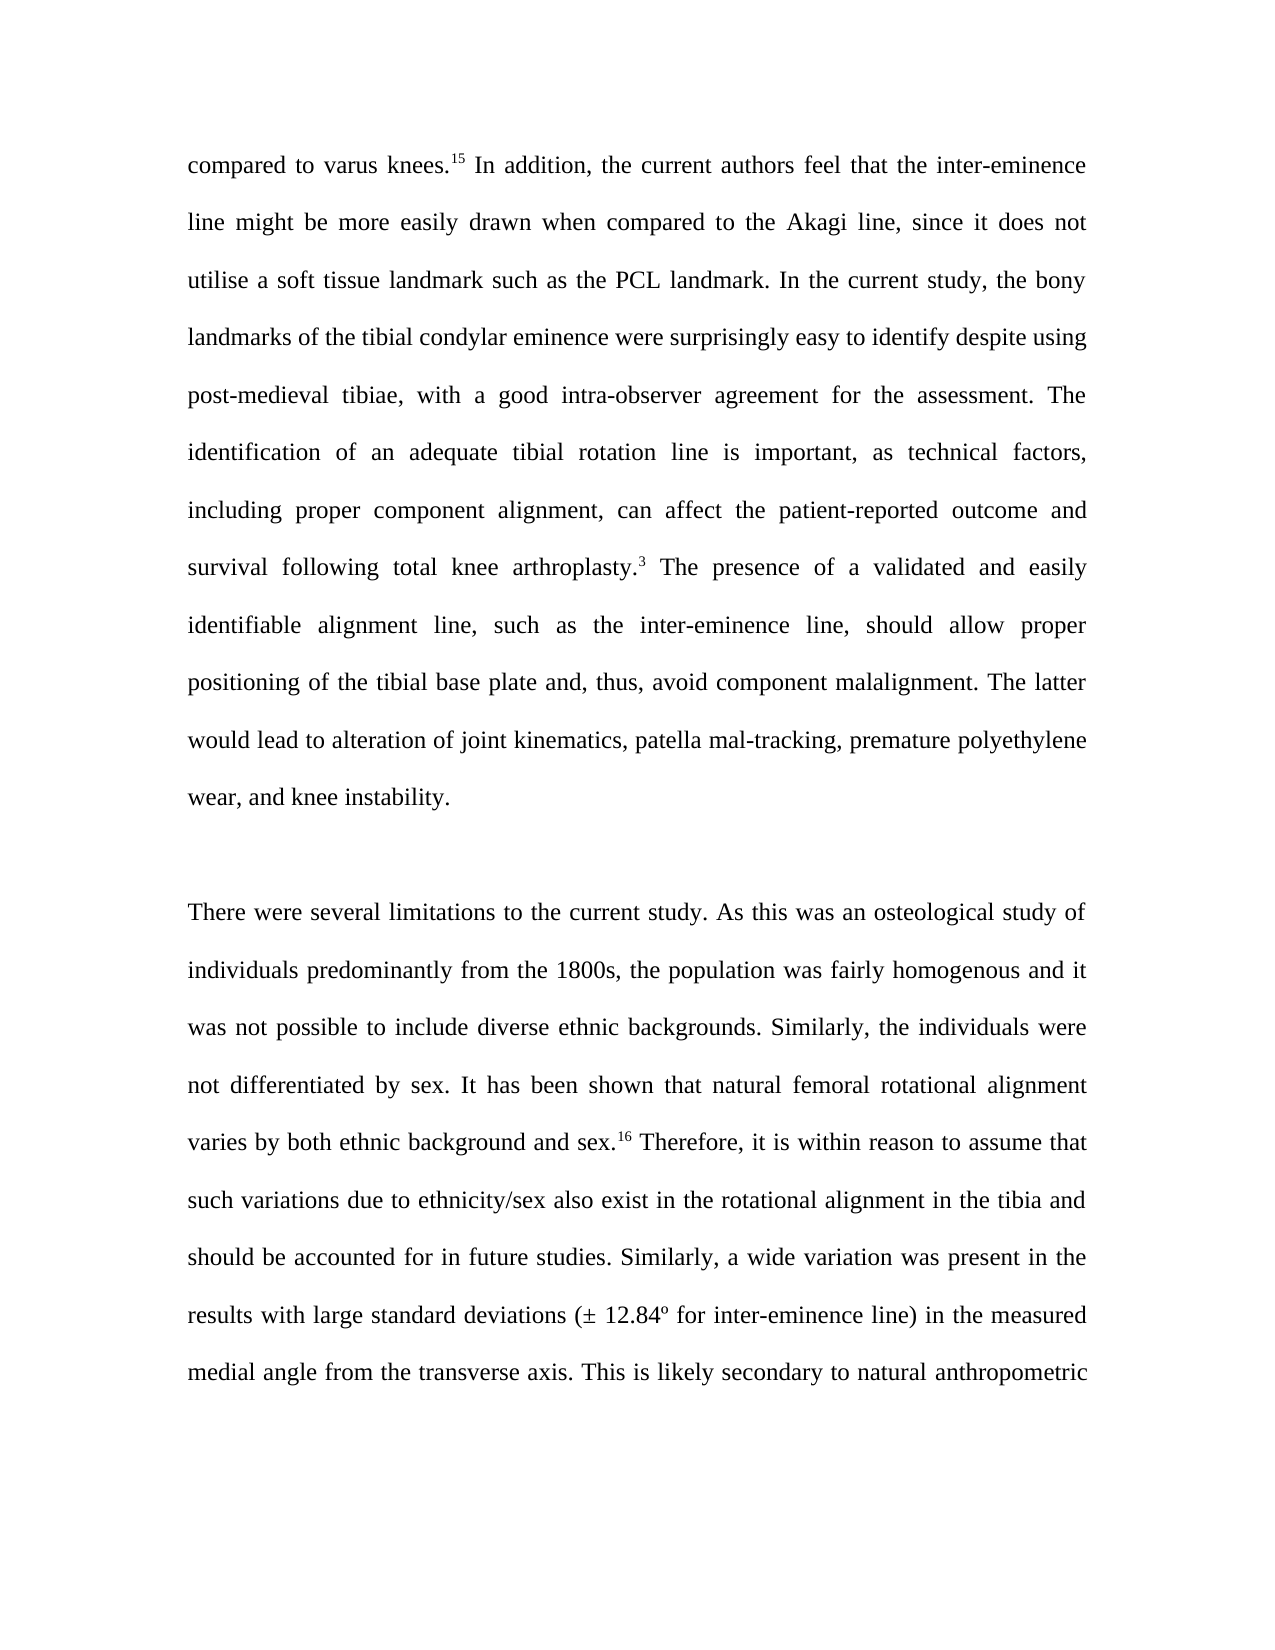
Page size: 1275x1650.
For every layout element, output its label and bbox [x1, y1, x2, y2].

text [187, 897, 1087, 1386]
text [187, 150, 1087, 811]
